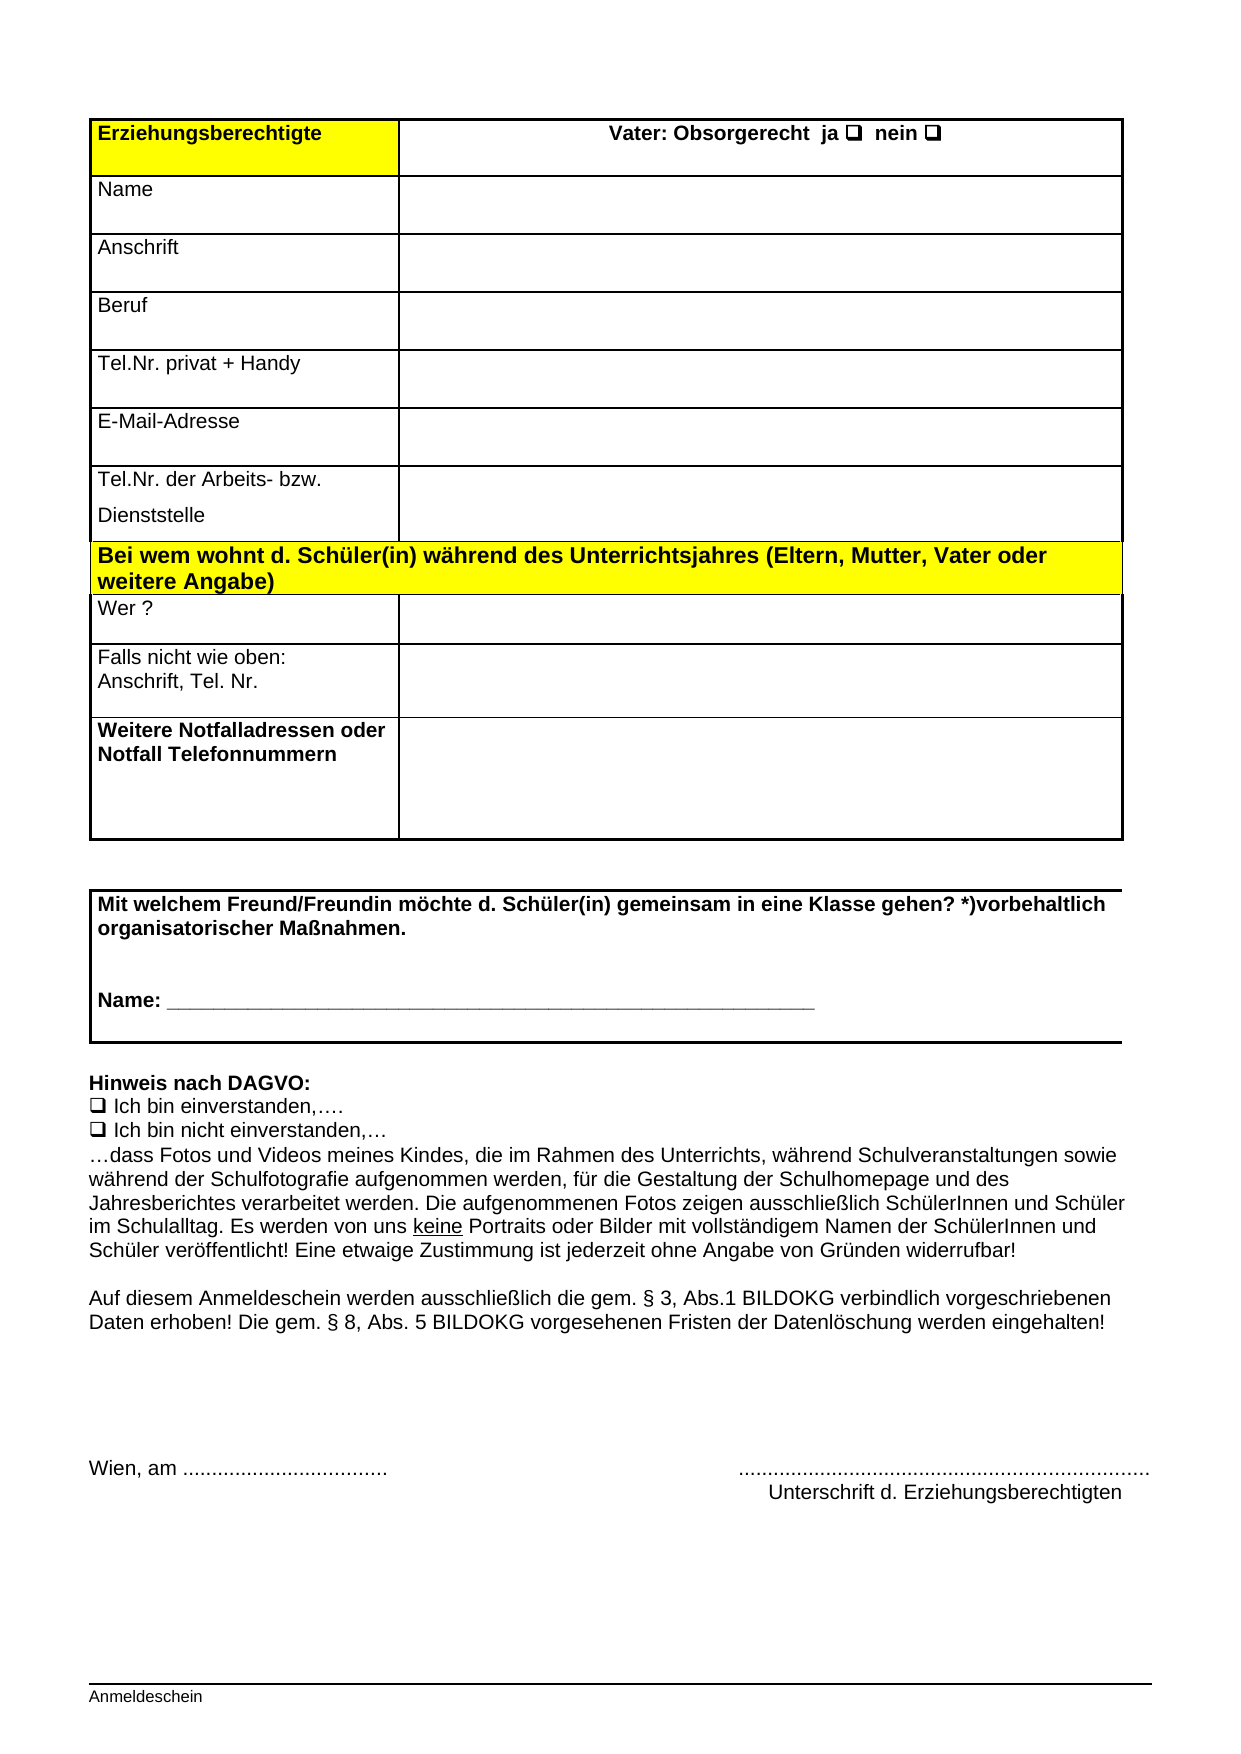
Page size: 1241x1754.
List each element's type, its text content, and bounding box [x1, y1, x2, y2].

table_cell Tel.Nr. privat + Handy [92, 351, 398, 407]
text Ich bin nicht einverstanden,… [89, 1118, 1152, 1142]
table_cell Wer ? [92, 595, 398, 643]
table_header Erziehungsberechtigte [92, 121, 398, 175]
table_cell [400, 351, 1121, 407]
table_cell [400, 467, 1121, 541]
text Unterschrift d. Erziehungsberechtigten [89, 1480, 1152, 1504]
text Hinweis nach DAGVO: [89, 1070, 1152, 1094]
table_cell [400, 409, 1121, 465]
table_cell [400, 594, 1121, 643]
text …dass Fotos und Videos meines Kindes, die im Rahmen des Unterrichts, während Schulveranstaltungen sowie während der Schulfotografie aufgenommen werden, für die Gestaltung der Schulhomepage und des Jahresberichtes verarbeitet werden. Die aufgenommenen Fotos zeigen ausschließlich SchülerInnen und Schüler im Schulalltag. Es werden von uns keine Portraits oder Bilder mit vollständigem Namen der SchülerInnen und Schüler veröffentlicht! Eine etwaige Zustimmung ist jederzeit ohne Angabe von Gründen widerrufbar! [89, 1142, 1152, 1262]
table_cell [400, 235, 1121, 291]
table_cell E-Mail-Adresse [92, 409, 398, 465]
table_cell Name [92, 177, 398, 233]
table_cell Tel.Nr. der Arbeits- bzw. Dienststelle [92, 467, 398, 541]
table_cell [400, 177, 1121, 233]
table_cell [400, 645, 1121, 717]
table_cell Beruf [92, 293, 398, 349]
table_header Mit welchem Freund/Freundin möchte d. Schüler(in) gemeinsam in eine Klasse gehen? *)vorbehaltlich organisatorischer Maßnahmen. Name: ________________________________________________________ [92, 892, 1122, 1041]
text Wien, am [89, 1456, 1152, 1480]
table_cell [400, 718, 1121, 838]
table_cell Anschrift [92, 235, 398, 291]
text Auf diesem Anmeldeschein werden ausschließlich die gem. § 3, Abs.1 BILDOKG verbindlich vorgeschriebenen Daten erhoben! Die gem. § 8, Abs. 5 BILDOKG vorgesehenen Fristen der Datenlöschung werden eingehalten! [89, 1286, 1152, 1334]
table_cell Falls nicht wie oben: Anschrift, Tel. Nr. [92, 645, 398, 717]
table_header Vater: Obsorgerecht ja nein [400, 121, 1121, 175]
table_cell Weitere Notfalladressen oder Notfall Telefonnummern [92, 718, 398, 838]
text Ich bin einverstanden,…. [89, 1094, 1152, 1118]
table_cell [400, 293, 1121, 349]
table_cell Bei wem wohnt d. Schüler(in) während des Unterrichtsjahres (Eltern, Mutter, Vater oder weitere Angabe) [91, 541, 1122, 594]
